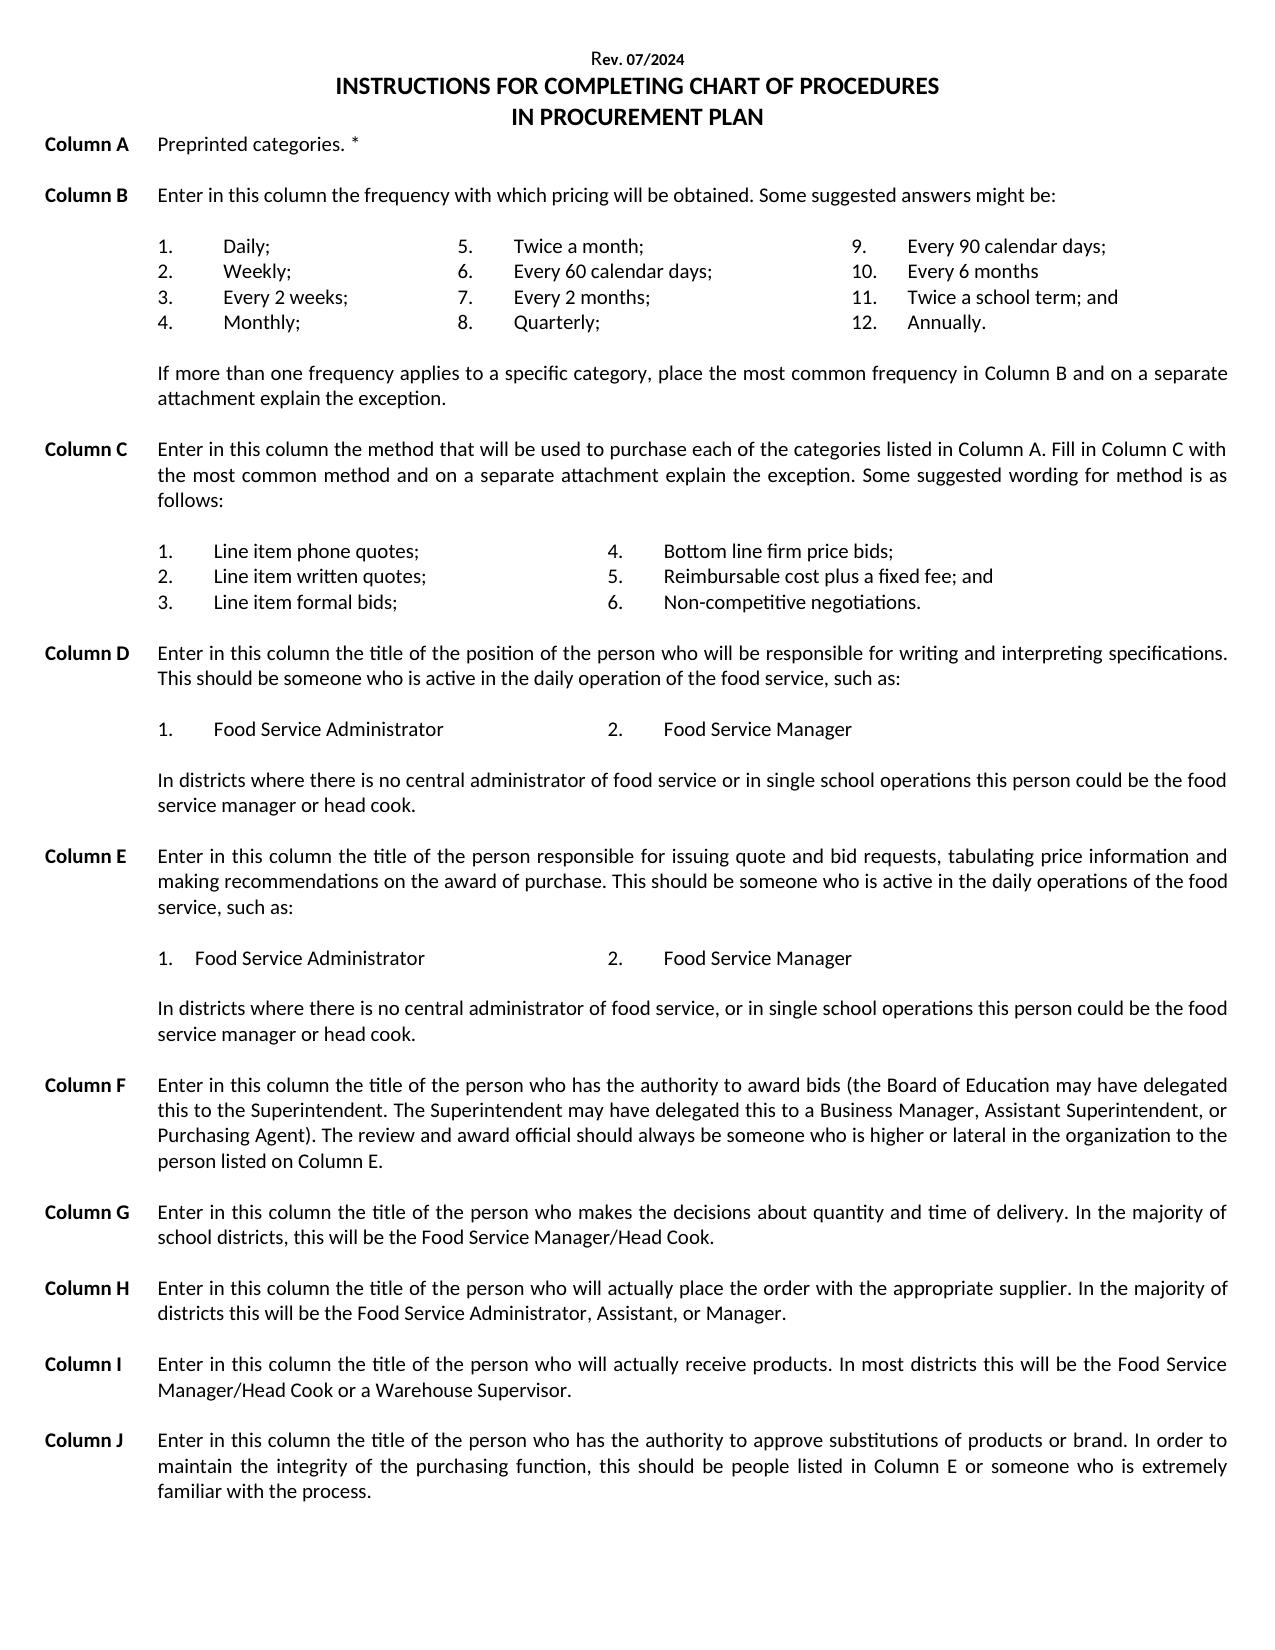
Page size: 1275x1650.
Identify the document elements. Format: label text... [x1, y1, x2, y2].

text 1. Daily; 5. Twice a month; 9. Every 90 calendar days; [157, 233, 1230, 258]
text Column G Enter in this column the title of the person who makes the decisions about quantity and time of delivery. In the majority of school districts, this will be the Food Service Manager/Head Cook. [45, 1199, 1230, 1250]
text If more than one frequency applies to a specific category, place the most common frequency in Column B and on a separate attachment explain the exception. [45, 360, 1230, 411]
text THIS PAGE LEFT INTENTIONALLY BLANKRev. 07/2024 [45, 45, 1230, 70]
text Column J Enter in this column the title of the person who has the authority to approve substitutions of products or brand. In order to maintain the integrity of the purchasing function, this should be people listed in Column E or someone who is extremely familiar with the process. [45, 1428, 1230, 1504]
text Column B Enter in this column the frequency with which pricing will be obtained. Some suggested answers might be: [45, 182, 1230, 208]
text 2. Weekly; 6. Every 60 calendar days; 10. Every 6 months [157, 258, 1230, 284]
list Food Service Administrator 2. Food Service Manager [157, 716, 1230, 741]
text IN PROCUREMENT PLAN [45, 101, 1230, 131]
text Column I Enter in this column the title of the person who will actually receive products. In most districts this will be the Food Service Manager/Head Cook or a Warehouse Supervisor. [45, 1351, 1230, 1402]
text 3. Every 2 weeks; 7. Every 2 months; 11. Twice a school term; and [157, 284, 1230, 309]
list Line item phone quotes; 4. Bottom line firm price bids; [157, 538, 1230, 563]
text Column E Enter in this column the title of the person responsible for issuing quote and bid requests, tabulating price information and making recommendations on the award of purchase. This should be someone who is active in the daily operations of the food service, such as: [45, 843, 1230, 919]
text 4. Monthly; 8. Quarterly; 12. Annually. [157, 309, 1230, 335]
text Column H Enter in this column the title of the person who will actually place the order with the appropriate supplier. In the majority of districts this will be the Food Service Administrator, Assistant, or Manager. [45, 1275, 1230, 1326]
text In districts where there is no central administrator of food service, or in single school operations this person could be the food service manager or head cook. [157, 996, 1230, 1046]
text Column C Enter in this column the method that will be used to purchase each of the categories listed in Column A. Fill in Column C with the most common method and on a separate attachment explain the exception. Some suggested wording for method is as follows: [45, 436, 1230, 513]
text INSTRUCTIONS FOR COMPLETING CHART OF PROCEDURES [45, 70, 1230, 101]
list Line item formal bids; 6. Non-competitive negotiations. [157, 589, 1230, 614]
list Food Service Administrator 2. Food Service Manager [157, 945, 1230, 970]
text Column A Preprinted categories. * [45, 131, 1230, 157]
list Line item written quotes; 5. Reimbursable cost plus a fixed fee; and [157, 563, 1230, 589]
text Column D Enter in this column the title of the position of the person who will be responsible for writing and interpreting specifications. This should be someone who is active in the daily operation of the food service, such as: [45, 640, 1230, 691]
text In districts where there is no central administrator of food service or in single school operations this person could be the food service manager or head cook. [45, 767, 1230, 818]
text Column F Enter in this column the title of the person who has the authority to award bids (the Board of Education may have delegated this to the Superintendent. The Superintendent may have delegated this to a Business Manager, Assistant Superintendent, or Purchasing Agent). The review and award official should always be someone who is higher or lateral in the organization to the person listed on Column E. [45, 1072, 1230, 1173]
